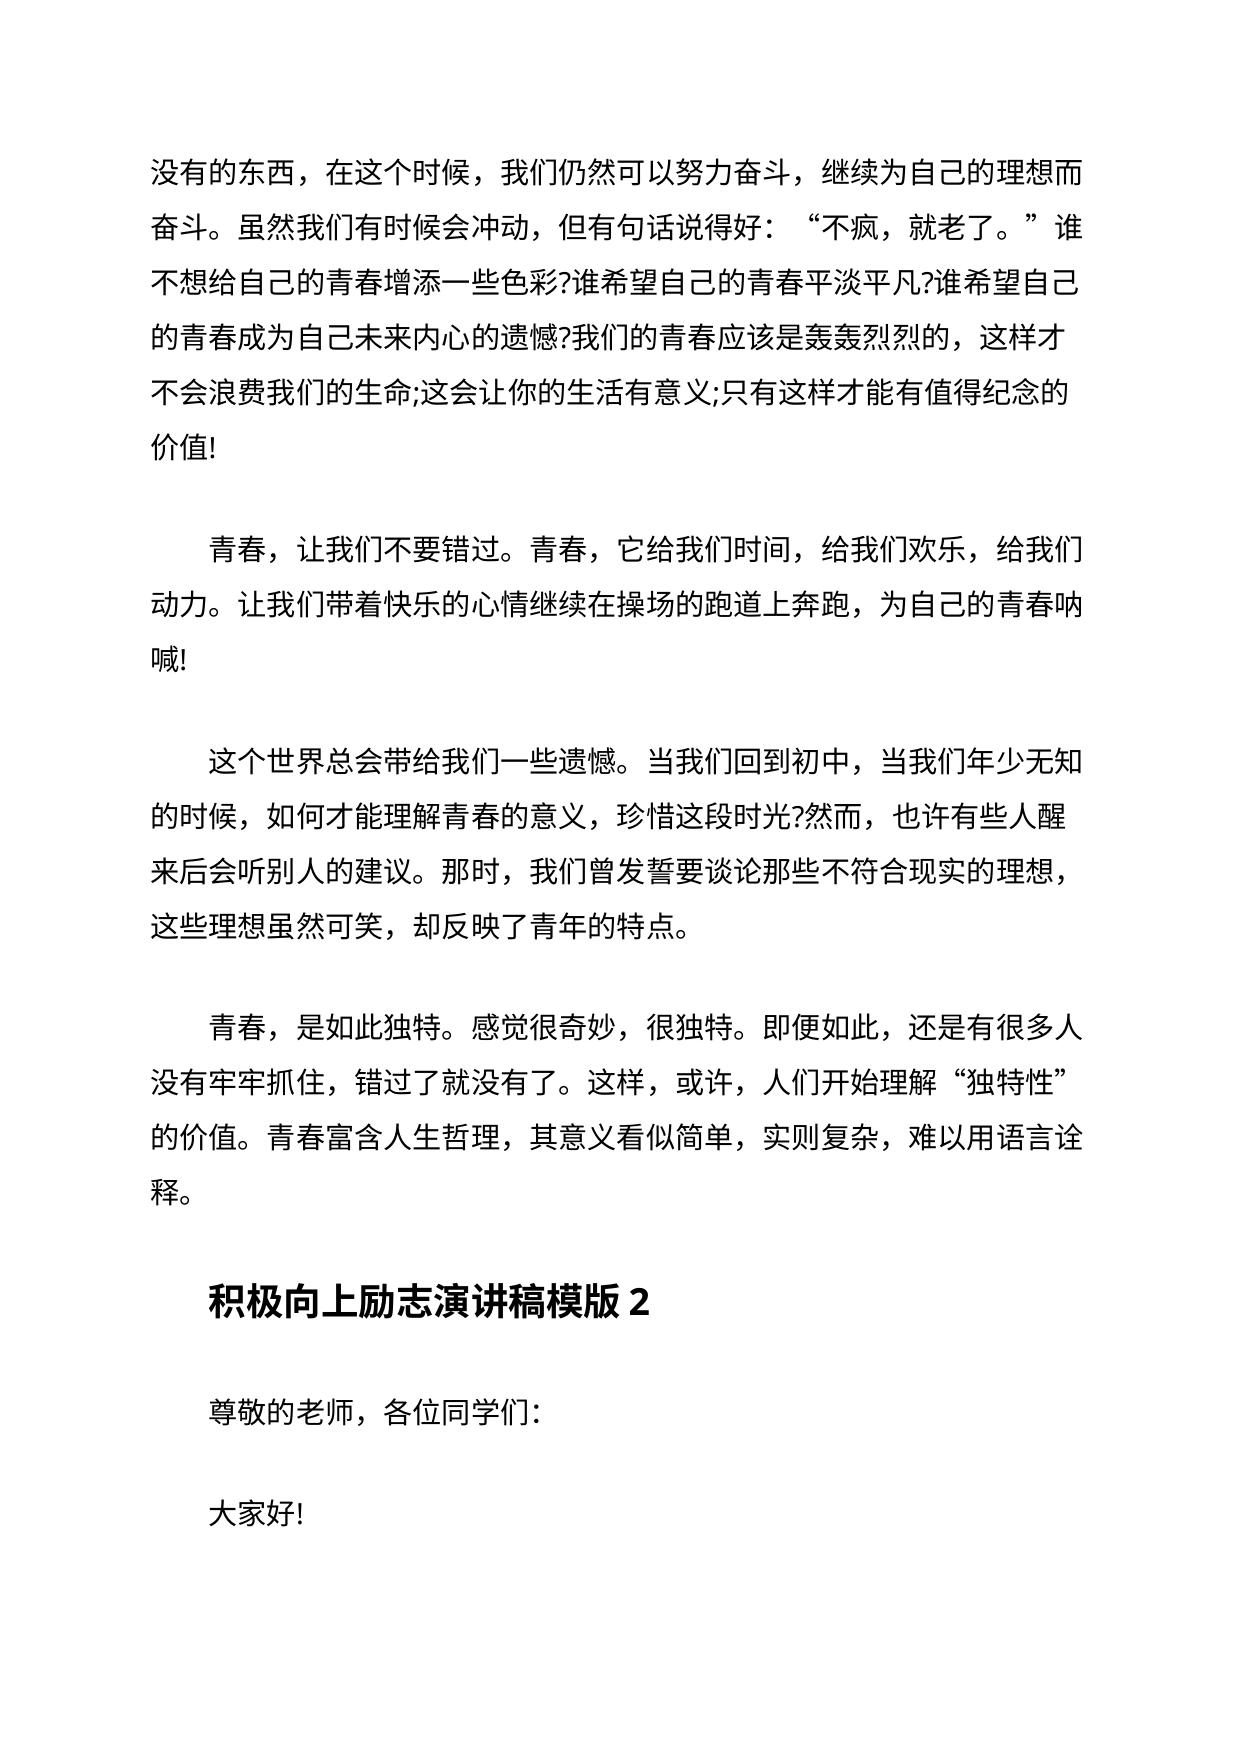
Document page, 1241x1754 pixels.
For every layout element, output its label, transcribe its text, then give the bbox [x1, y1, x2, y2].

text 尊敬的老师，各位同学们： [150, 1389, 1090, 1431]
text 这个世界总会带给我们一些遗憾。当我们回到初中，当我们年少无知的时候，如何才能理解青春的意义，珍惜这段时光?然而，也许有些人醒来后会听别人的建议。那时，我们曾发誓要谈论那些不符合现实的理想，这些理想虽然可笑，却反映了青年的特点。 [150, 738, 1090, 946]
text 青春，是如此独特。感觉很奇妙，很独特。即便如此，还是有很多人没有牢牢抓住，错过了就没有了。这样，或许，人们开始理解“独特性”的价值。青春富含人生哲理，其意义看似简单，实则复杂，难以用语言诠释。 [150, 1005, 1090, 1212]
text 大家好! [150, 1491, 1090, 1533]
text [150, 150, 1090, 467]
text 积极向上励志演讲稿模版2 [150, 1272, 1090, 1326]
text 青春，让我们不要错过。青春，它给我们时间，给我们欢乐，给我们动力。让我们带着快乐的心情继续在操场的跑道上奔跑，为自己的青春呐喊! [150, 527, 1090, 679]
